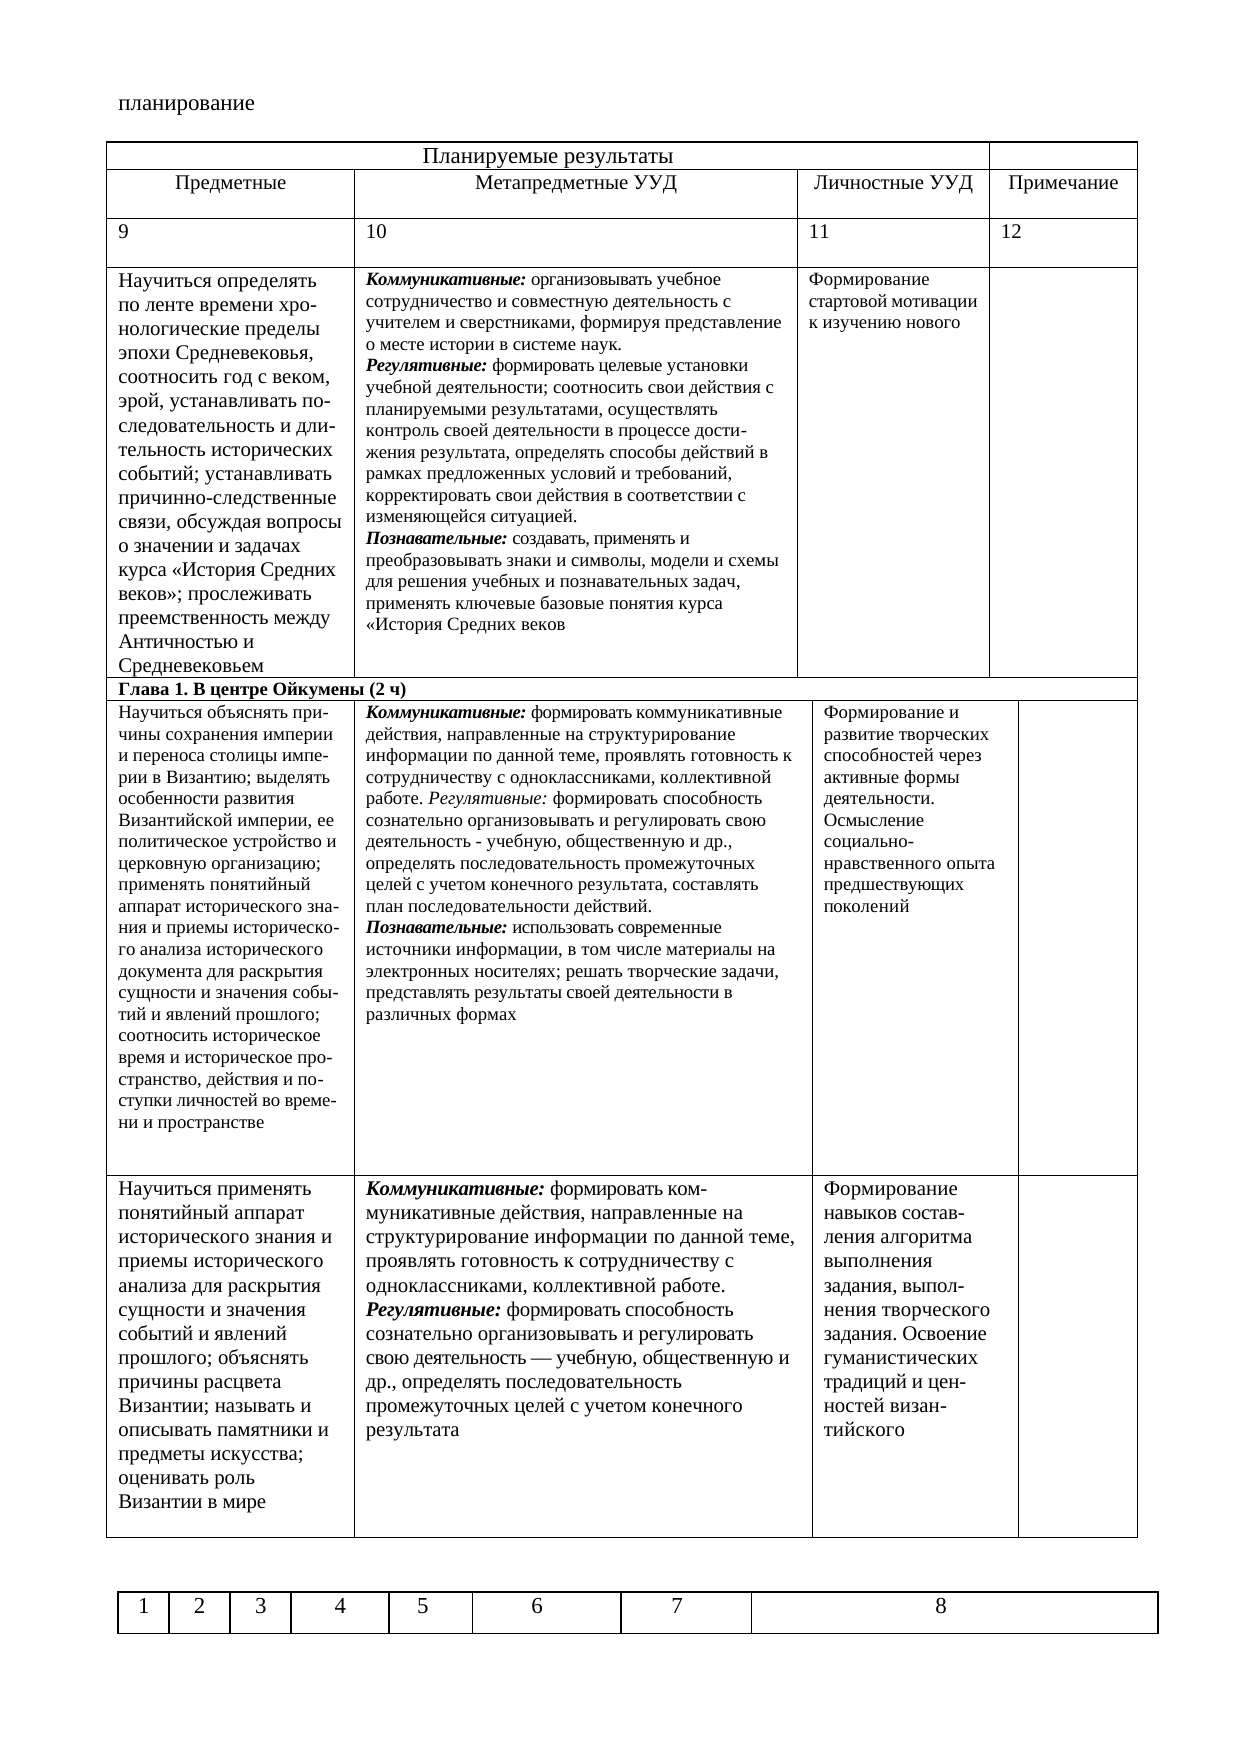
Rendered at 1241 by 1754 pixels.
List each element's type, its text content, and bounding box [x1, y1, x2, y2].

table_header 4 [292, 1593, 388, 1633]
table_header 1 [119, 1593, 168, 1633]
table_cell Коммуникативные: формировать коммуникативные действия, направленные на структурирование информации по данной теме, проявлять готовность к сотрудничеству с одноклассниками, коллективной работе. Регулятивные: формировать способность сознательно организовывать и регулировать свою деятельность — учебную, общественную и др., определять последовательность промежуточных целей с учетом конечного результата [355, 1176, 812, 1537]
table_cell Предметные [107, 170, 354, 218]
table_cell [990, 268, 1137, 677]
table_cell Формирование и развитие творческих способностей через активные формы деятельности. Осмысление социально-нравственного опыта предшествующих поколений [813, 701, 1018, 1175]
table_cell Научиться определять по ленте времени хронологические пределы эпохи Средневековья, соотносить год с веком, эрой, устанавливать последовательность и длительность исторических событий; устанавливать причинно-следственные связи, обсуждая вопросы о значении и задачах курса «История Средних веков»; прослеживать преемственность между Античностью и Средневековьем [107, 268, 354, 677]
table_cell Личностные УУД [798, 170, 989, 218]
table_header [990, 143, 1137, 169]
table_header 3 [231, 1593, 290, 1633]
table_header 5 [390, 1593, 472, 1633]
table_header 7 [622, 1593, 751, 1633]
table_cell 12 [990, 219, 1137, 267]
table_cell Формирование навыков составления алгоритма выполнения задания, выполнения творческого задания. Освоение гуманистических традиций и ценностей византийского [813, 1176, 1018, 1537]
table_cell Метапредметные УУД [355, 170, 797, 218]
table_cell Коммуникативные: организовывать учебное сотрудничество и совместную деятельность с учителем и сверстниками, формируя представление о месте истории в системе наук. Регулятивные: формировать целевые установки учебной деятельности; соотносить свои действия с планируемыми результатами, осуществлять контроль своей деятельности в процессе достижения результата, определять способы действий в рамках предложенных условий и требований, корректировать свои действия в соответствии с изменяющейся ситуацией. Познавательные: создавать, применять и преобразовывать знаки и символы, модели и схемы для решения учебных и познавательных задач, применять ключевые базовые понятия курса «История Средних веков [355, 268, 797, 677]
text планирование [118, 89, 1152, 115]
table_cell Научиться применять понятийный аппарат исторического знания и приемы исторического анализа для раскрытия сущности и значения событий и явлений прошлого; объяснять причины расцвета Византии; называть и описывать памятники и предметы искусства; оценивать роль Византии в мире [107, 1176, 354, 1537]
table_cell [1019, 1176, 1137, 1537]
table_header Планируемые результаты [107, 143, 989, 169]
table_cell [1019, 701, 1137, 1175]
table_cell Коммуникативные: формировать коммуникативные действия, направленные на структурирование информации по данной теме, проявлять готовность к сотрудничеству с одноклассниками, коллективной работе. Регулятивные: формировать способность сознательно организовывать и регулировать свою деятельность - учебную, общественную и др., определять последовательность промежуточных целей с учетом конечного результата, составлять план последовательности действий. Познавательные: использовать современные источники информации, в том числе материалы на электронных носителях; решать творческие задачи, представлять результаты своей деятельности в различных формах [355, 701, 812, 1175]
table_cell 10 [355, 219, 797, 267]
table_cell Глава 1. В центре Ойкумены (2 ч) [107, 678, 1137, 700]
table_header 6 [473, 1593, 620, 1633]
table_cell 11 [798, 219, 989, 267]
table_header 2 [170, 1593, 229, 1633]
table_cell Научиться объяснять причины сохранения империи и переноса столицы империи в Византию; выделять особенности развития Византийской империи, ее политическое устройство и церковную организацию; применять понятийный аппарат исторического знания и приемы исторического анализа исторического документа для раскрытия сущности и значения событий и явлений прошлого; соотносить историческое время и историческое пространство, действия и поступки личностей во времени и пространстве [107, 701, 354, 1175]
table_cell Примечание [990, 170, 1137, 218]
table_header 8 [752, 1593, 935, 1633]
table_cell Формирование стартовой мотивации к изучению нового [798, 268, 989, 677]
table_cell 9 [107, 219, 354, 267]
